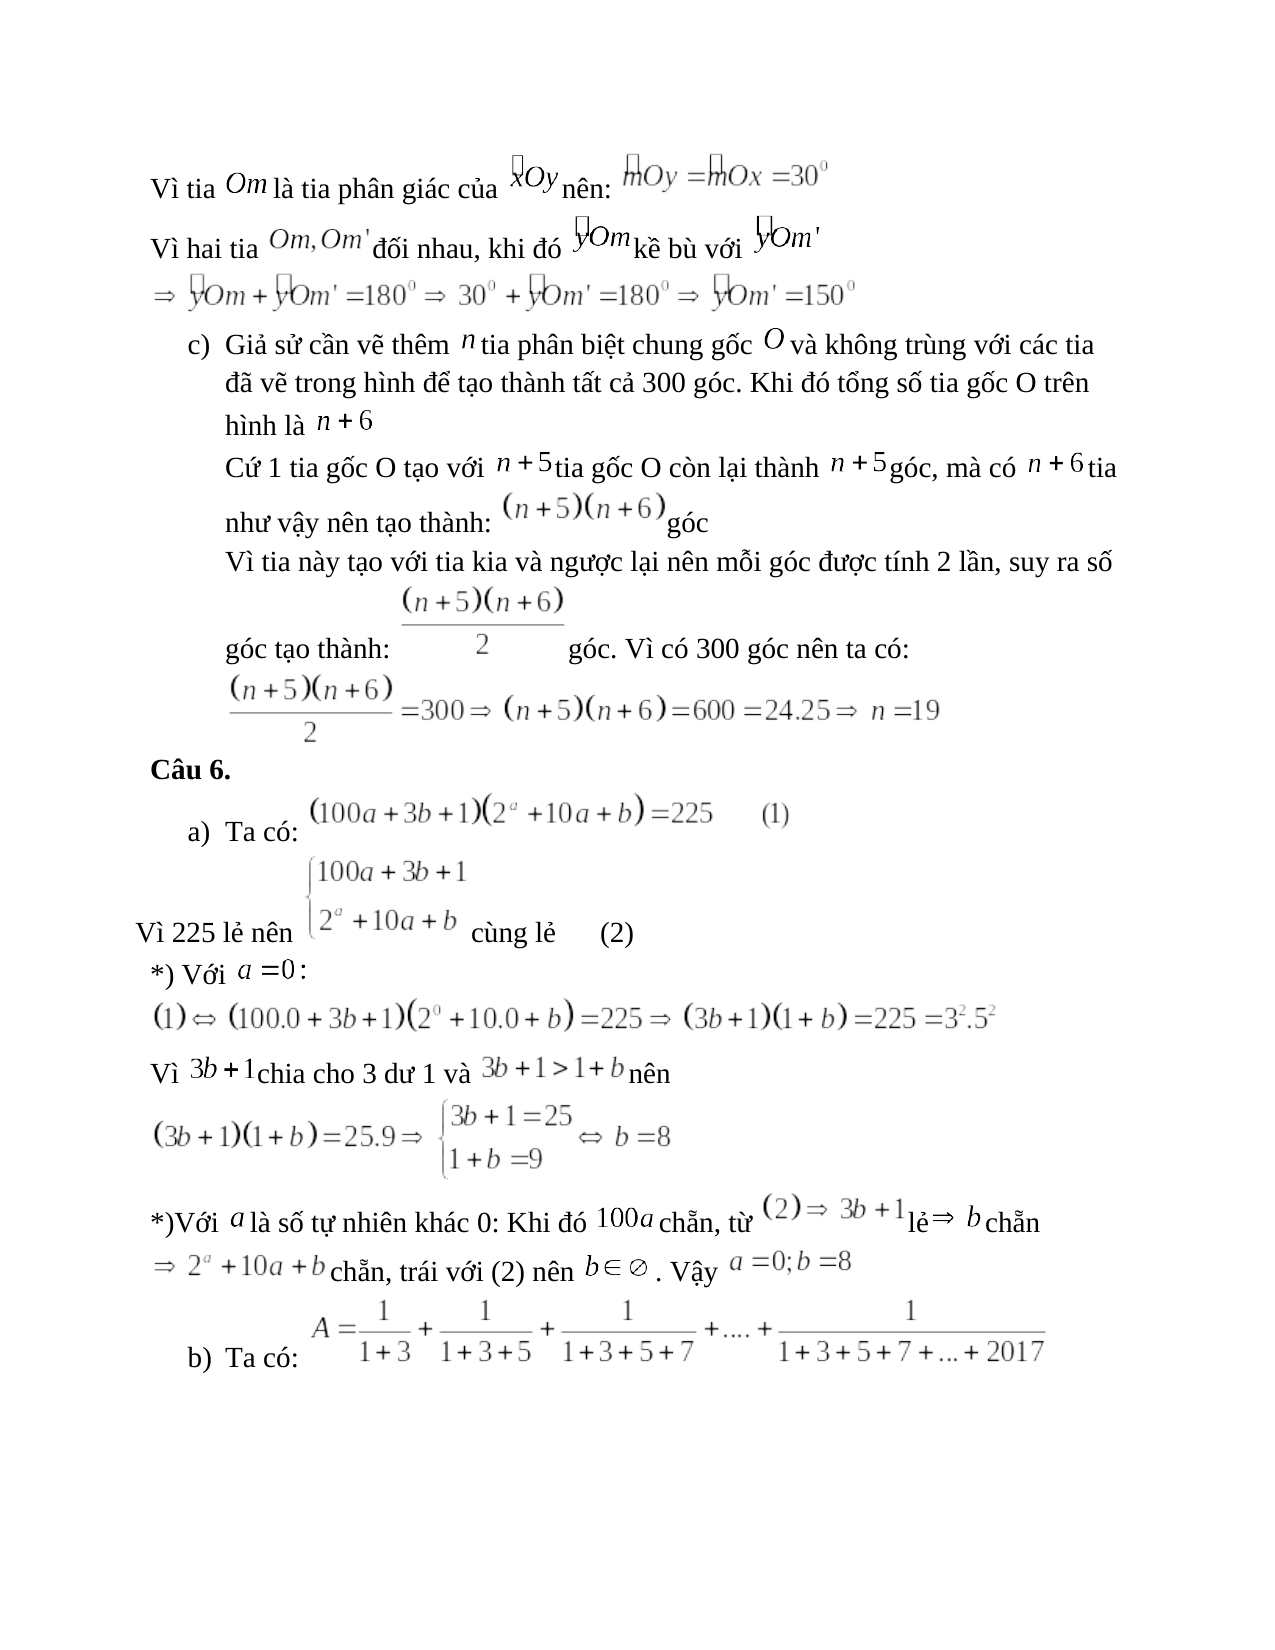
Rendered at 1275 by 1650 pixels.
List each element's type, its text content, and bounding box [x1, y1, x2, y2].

list Giả sử cần vẽ thêm tia phân biệt chung gốc và không trùng với các tia đã vẽ trong hình để tạo thành tất cả 300 góc. Khi đó tổng số tia gốc O trên hình là [187, 323, 1125, 441]
list Vì tia là tia phân giác của nên: [150, 150, 1125, 205]
list *)Với là số tự nhiên khác 0: Khi đó chẵn, từ lẻchẵn [150, 1189, 1125, 1239]
list Ta có: [187, 1293, 1125, 1374]
list chẵn, trái với (2) nên . Vậy [150, 1244, 1125, 1288]
list Vì tia này tạo với tia kia và ngược lại nên mỗi góc được tính 2 lần, suy ra số góc tạo thành: góc. Vì có 300 góc nên ta có: [225, 544, 1125, 665]
list Câu 6. [150, 752, 1125, 785]
list Vì hai tia đối nhau, khi đó kề bù với [150, 210, 1125, 264]
list Cứ 1 tia gốc O tạo với tia gốc O còn lại thành góc, mà có tia như vậy nên tạo thành: góc [225, 446, 1125, 539]
list Ta có: [187, 790, 1125, 848]
list *) Với [150, 953, 1125, 991]
list Vì chia cho 3 dư 1 và nên [150, 1052, 1125, 1184]
list Vì 225 lẻ nên cùng lẻ (2) [135, 853, 1125, 948]
